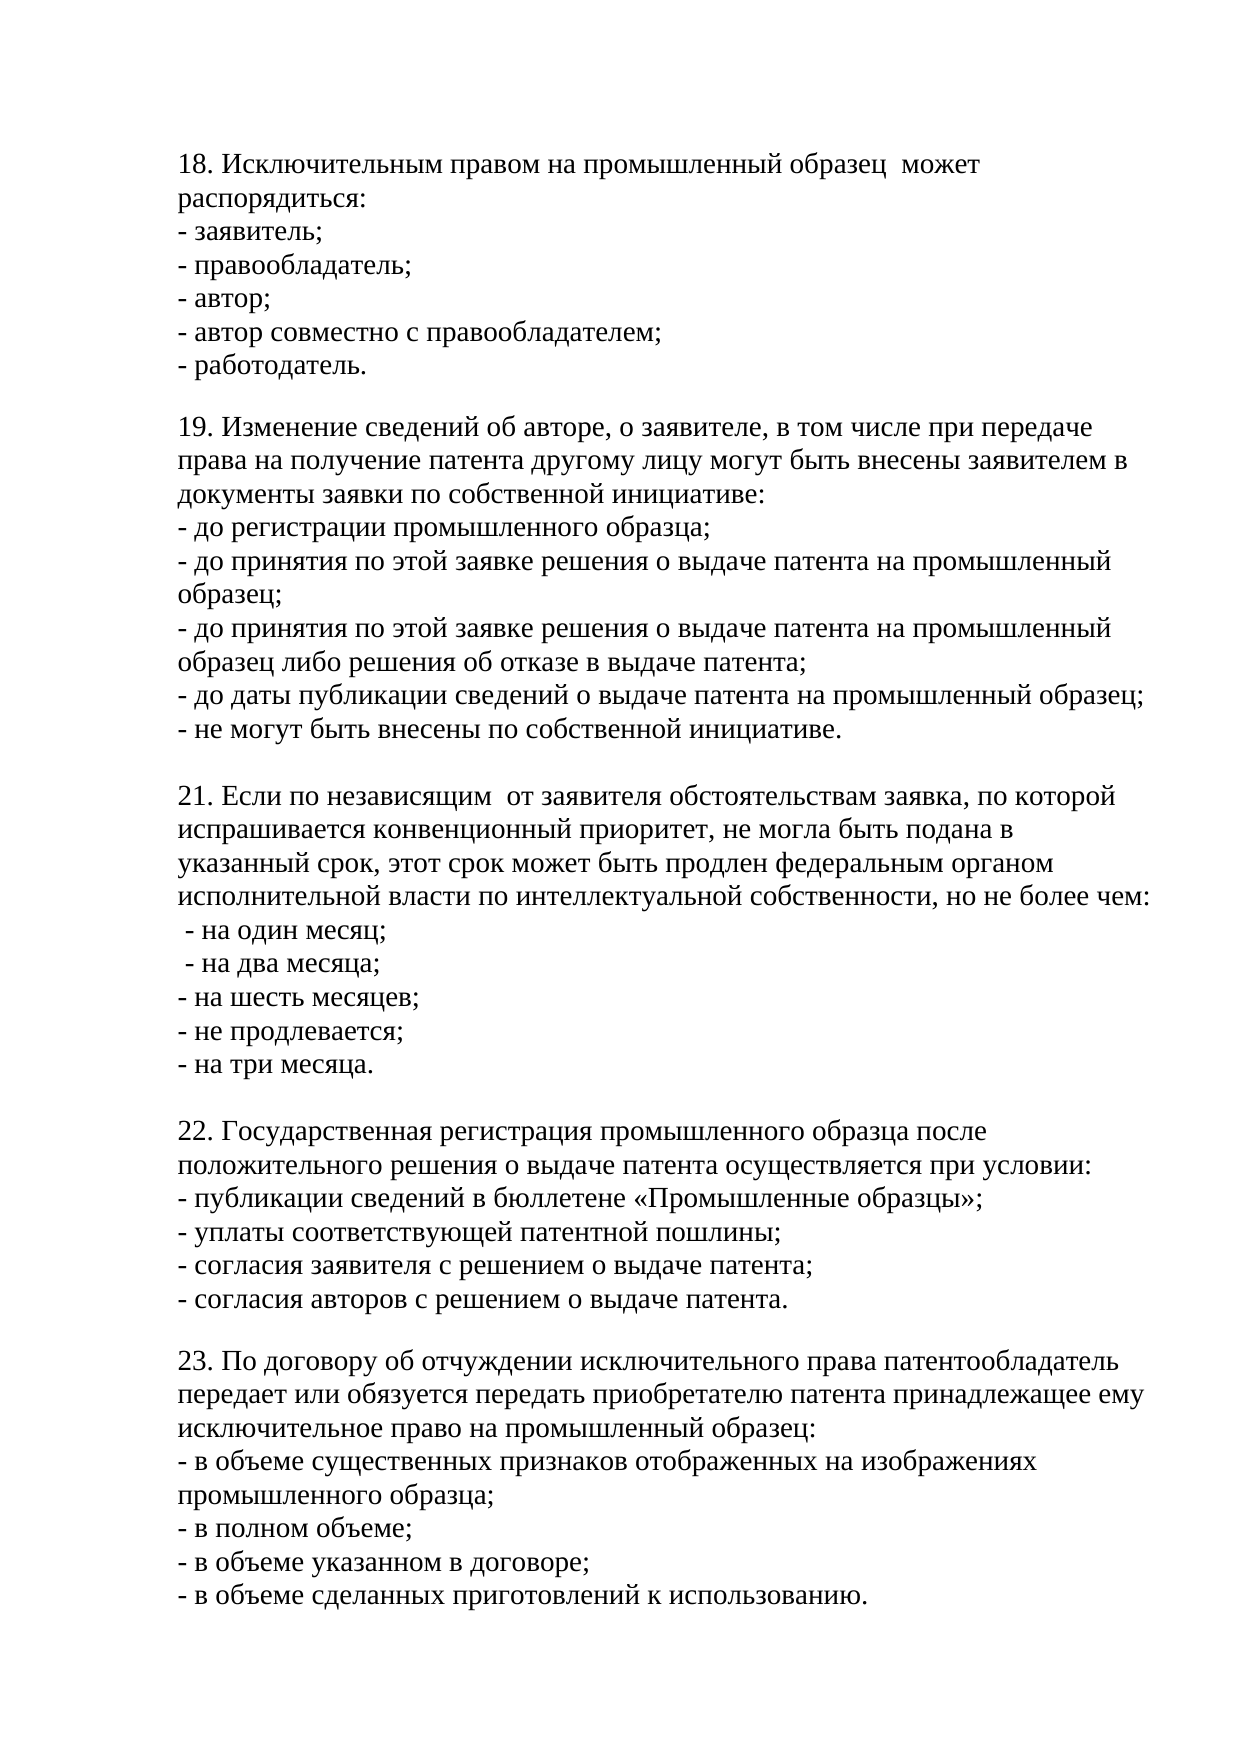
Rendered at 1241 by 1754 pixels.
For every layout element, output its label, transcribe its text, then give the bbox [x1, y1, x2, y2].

text - работодатель. [177, 347, 1152, 381]
text - до принятия по этой заявке решения о выдаче патента на промышленный образец либо решения об отказе в выдаче патента; [177, 610, 1152, 677]
text - согласия заявителя с решением о выдаче патента; [177, 1247, 1152, 1281]
text - до даты публикации сведений о выдаче патента на промышленный образец; [177, 677, 1152, 711]
text - до регистрации промышленного образца; [177, 509, 1152, 543]
text - в объеме указанном в договоре; [177, 1544, 1152, 1577]
text - до принятия по этой заявке решения о выдаче патента на промышленный образец; [177, 543, 1152, 610]
text - не продлевается; [177, 1013, 1152, 1046]
text - на три месяца. [177, 1046, 1152, 1080]
text - уплаты соответствующей патентной пошлины; [177, 1214, 1152, 1247]
text - в объеме существенных признаков отображенных на изображениях промышленного образца; [177, 1443, 1152, 1510]
text - не могут быть внесены по собственной инициативе. [177, 711, 1152, 744]
text - в объеме сделанных приготовлений к использованию. [177, 1577, 1152, 1611]
text - правообладатель; [177, 247, 1152, 280]
text - заявитель; [177, 213, 1152, 247]
text - согласия авторов с решением о выдаче патента. [177, 1281, 1152, 1314]
text 22. Государственная регистрация промышленного образца после положительного решения о выдаче патента осуществляется при условии: [177, 1113, 1152, 1180]
text - в полном объеме; [177, 1510, 1152, 1544]
text - на два месяца; [177, 946, 1152, 979]
text - на один месяц; [177, 912, 1152, 946]
text 23. По договору об отчуждении исключительного права патентообладатель передает или обязуется передать приобретателю патента принадлежащее ему исключительное право на промышленный образец: [177, 1343, 1152, 1443]
text 18. Исключительным правом на промышленный образец может распорядиться: [177, 146, 1152, 213]
text - автор; [177, 280, 1152, 314]
text - автор совместно с правообладателем; [177, 314, 1152, 347]
text 21. Если по независящим от заявителя обстоятельствам заявка, по которой испрашивается конвенционный приоритет, не могла быть подана в указанный срок, этот срок может быть продлен федеральным органом исполнительной власти по интеллектуальной собственности, но не более чем: [177, 778, 1152, 912]
text 19. Изменение сведений об авторе, о заявителе, в том числе при передаче права на получение патента другому лицу могут быть внесены заявителем в документы заявки по собственной инициативе: [177, 409, 1152, 509]
text - на шесть месяцев; [177, 979, 1152, 1013]
text - публикации сведений в бюллетене «Промышленные образцы»; [177, 1180, 1152, 1214]
